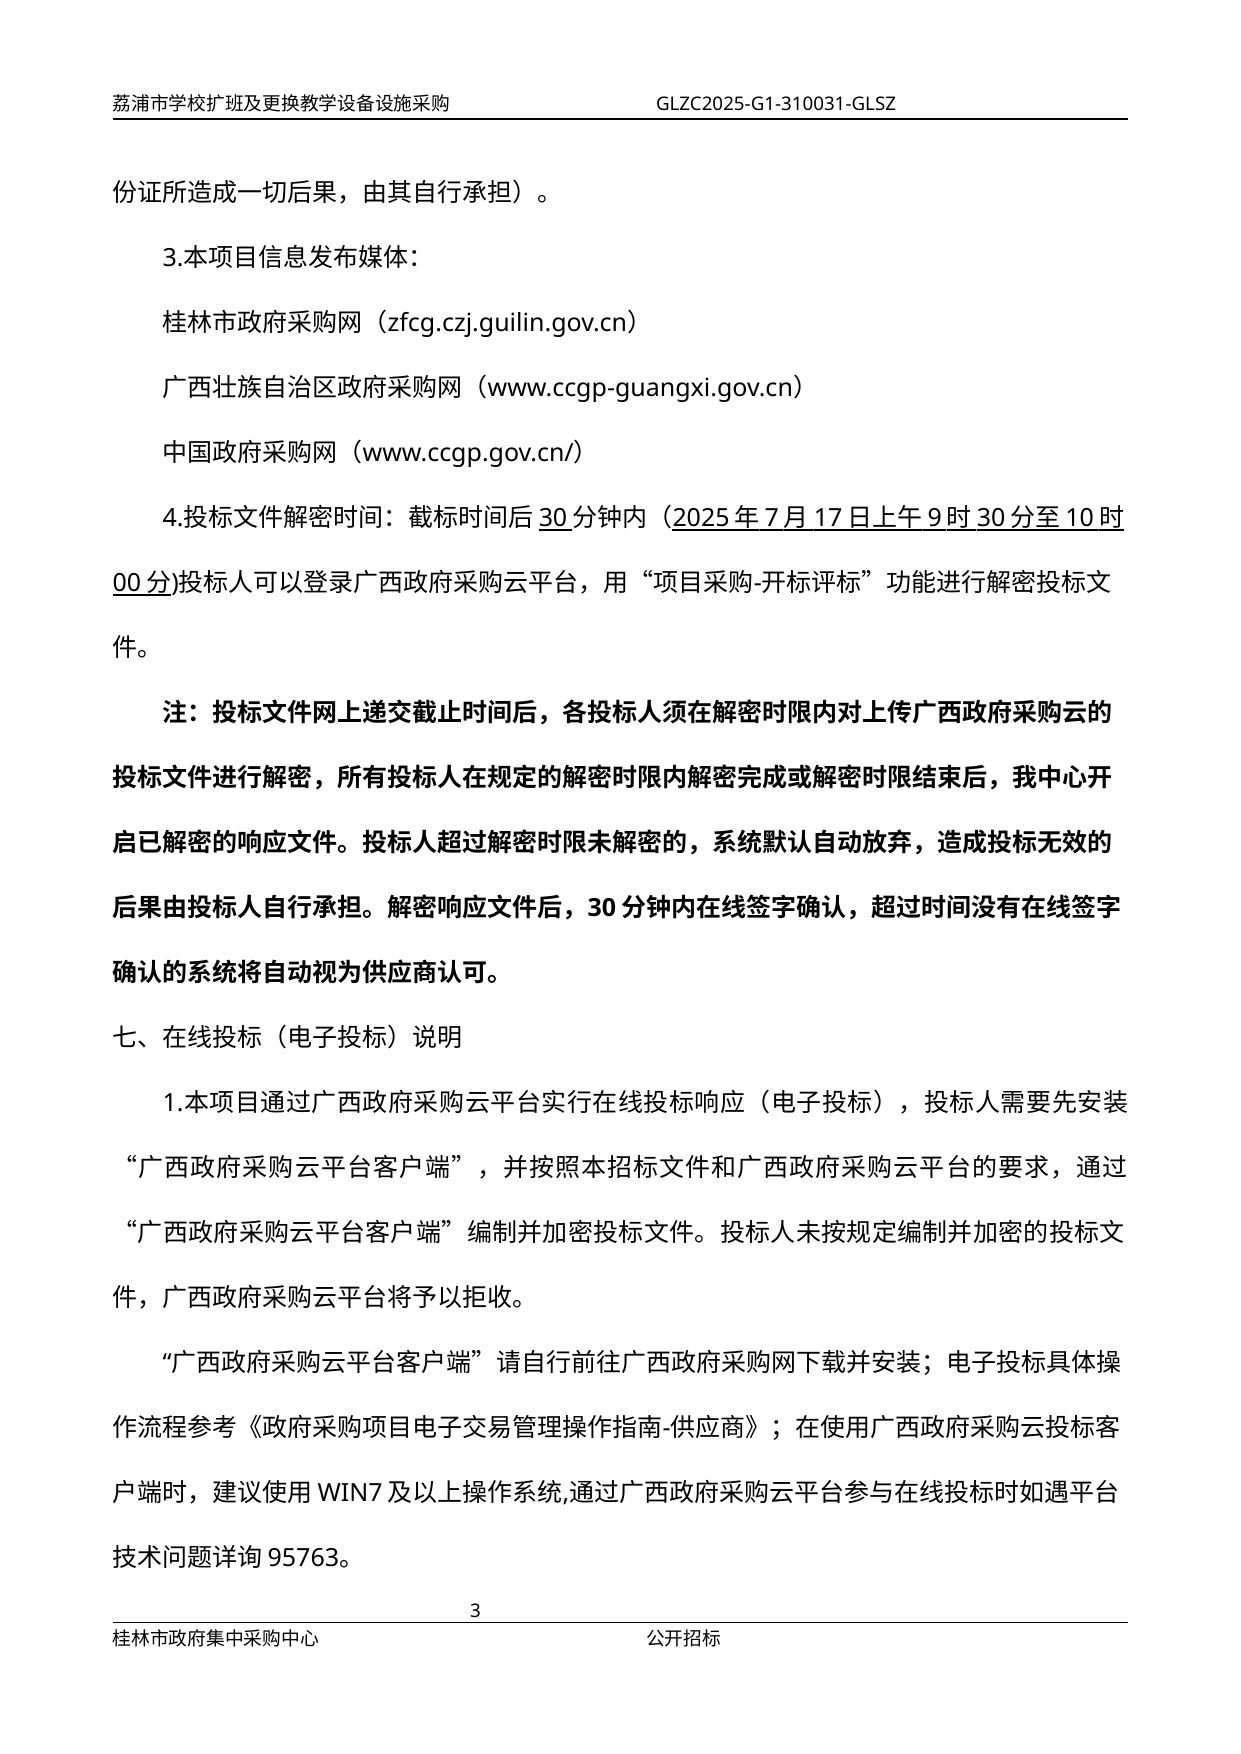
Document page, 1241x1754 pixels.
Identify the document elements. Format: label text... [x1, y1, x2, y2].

text 广西壮族自治区政府采购网（www.ccgp-guangxi.gov.cn） [112, 353, 1128, 418]
text 桂林市政府采购网（zfcg.czj.guilin.gov.cn） [112, 288, 1128, 353]
text 3.本项目信息发布媒体： [112, 223, 1128, 288]
text “广西政府采购云平台客户端”请自行前往广西政府采购网下载并安装；电子投标具体操作流程参考《政府采购项目电子交易管理操作指南-供应商》；在使用广西政府采购云投标客户端时，建议使用WIN7及以上操作系统,通过广西政府采购云平台参与在线投标时如遇平台技术问题详询95763。 [112, 1328, 1128, 1588]
text 七、在线投标（电子投标）说明 [112, 1003, 1128, 1068]
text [112, 158, 1128, 223]
text 中国政府采购网（www.ccgp.gov.cn/） [112, 418, 1128, 483]
text 1.本项目通过广西政府采购云平台实行在线投标响应（电子投标），投标人需要先安装“广西政府采购云平台客户端”，并按照本招标文件和广西政府采购云平台的要求，通过“广西政府采购云平台客户端”编制并加密投标文件。投标人未按规定编制并加密的投标文件，广西政府采购云平台将予以拒收。 [112, 1068, 1128, 1328]
text 4.投标文件解密时间：截标时间后30分钟内（2025年7月17日上午9时30分至10时00分)投标人可以登录广西政府采购云平台，用“项目采购-开标评标”功能进行解密投标文件。 [112, 483, 1128, 678]
text 注：投标文件网上递交截止时间后，各投标人须在解密时限内对上传广西政府采购云的投标文件进行解密，所有投标人在规定的解密时限内解密完成或解密时限结束后，我中心开启已解密的响应文件。投标人超过解密时限未解密的，系统默认自动放弃，造成投标无效的后果由投标人自行承担。解密响应文件后，30分钟内在线签字确认，超过时间没有在线签字确认的系统将自动视为供应商认可。 [112, 678, 1128, 1003]
